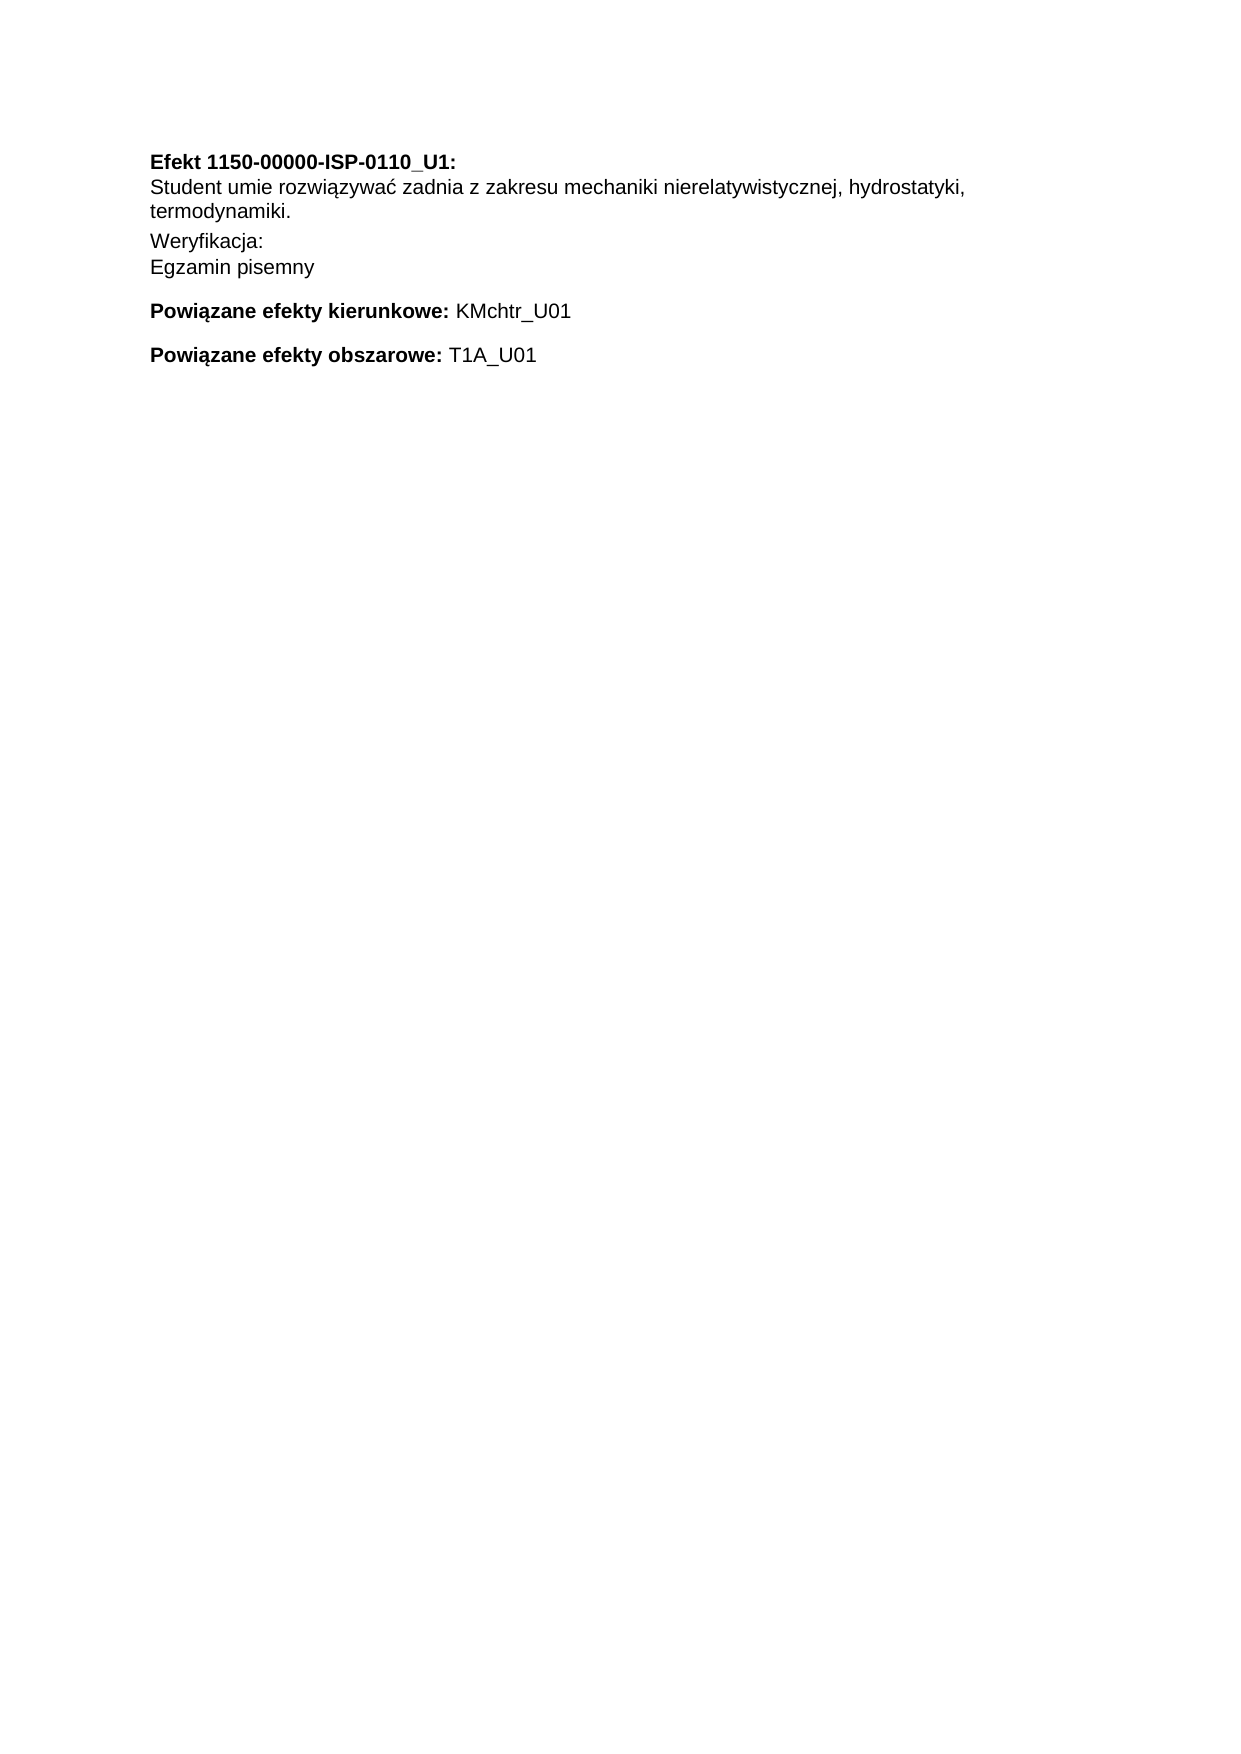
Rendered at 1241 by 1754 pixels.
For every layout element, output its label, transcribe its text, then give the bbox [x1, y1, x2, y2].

text Weryfikacja: [150, 229, 1090, 253]
text Efekt 1150-00000-ISP-0110_U1: [150, 150, 1090, 174]
text Egzamin pisemny [150, 255, 1090, 279]
text Powiązane efekty obszarowe: T1A_U01 [150, 343, 1090, 367]
text Student umie rozwiązywać zadnia z zakresu mechaniki nierelatywistycznej, hydrostatyki, termodynamiki. [150, 175, 1090, 223]
text Powiązane efekty kierunkowe: KMchtr_U01 [150, 299, 1090, 323]
